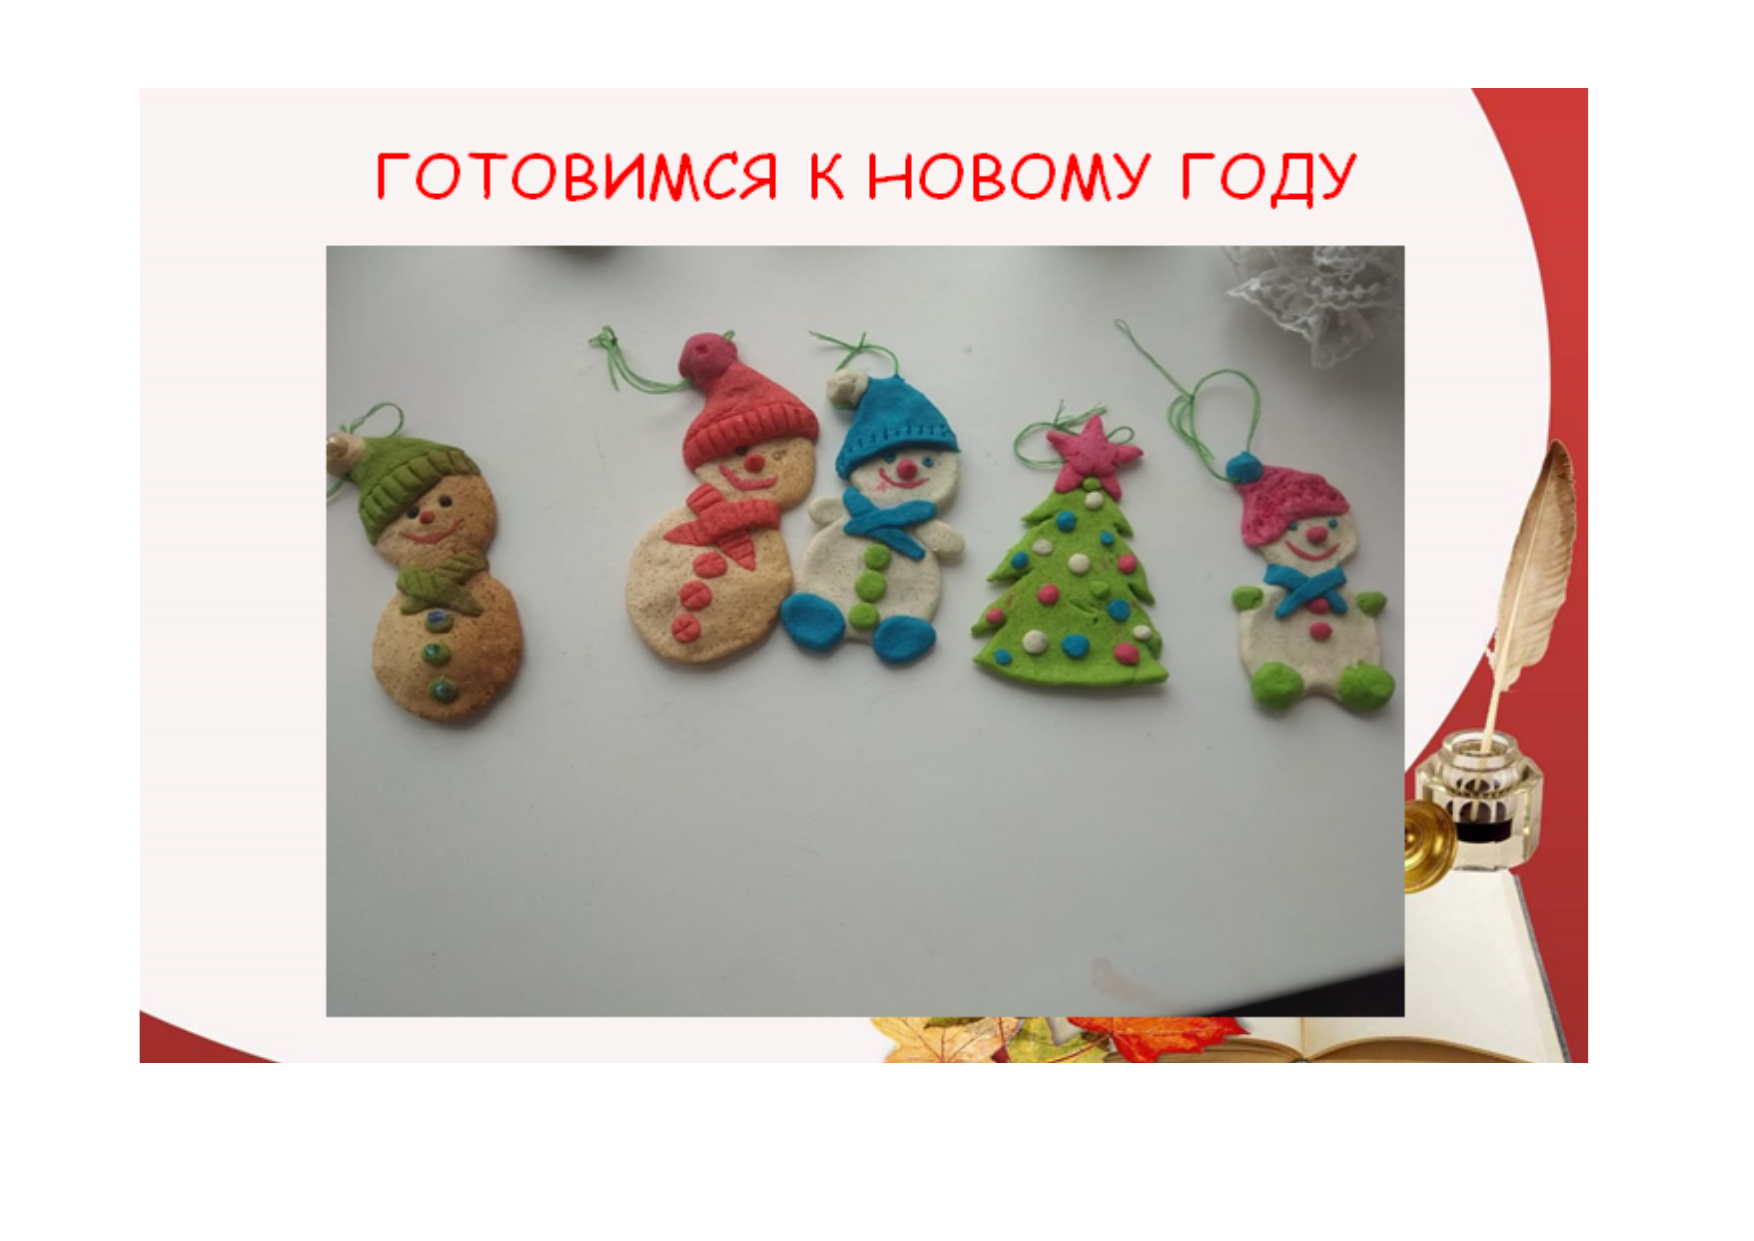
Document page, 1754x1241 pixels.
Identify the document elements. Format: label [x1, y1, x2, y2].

picture [139, 88, 1589, 1063]
